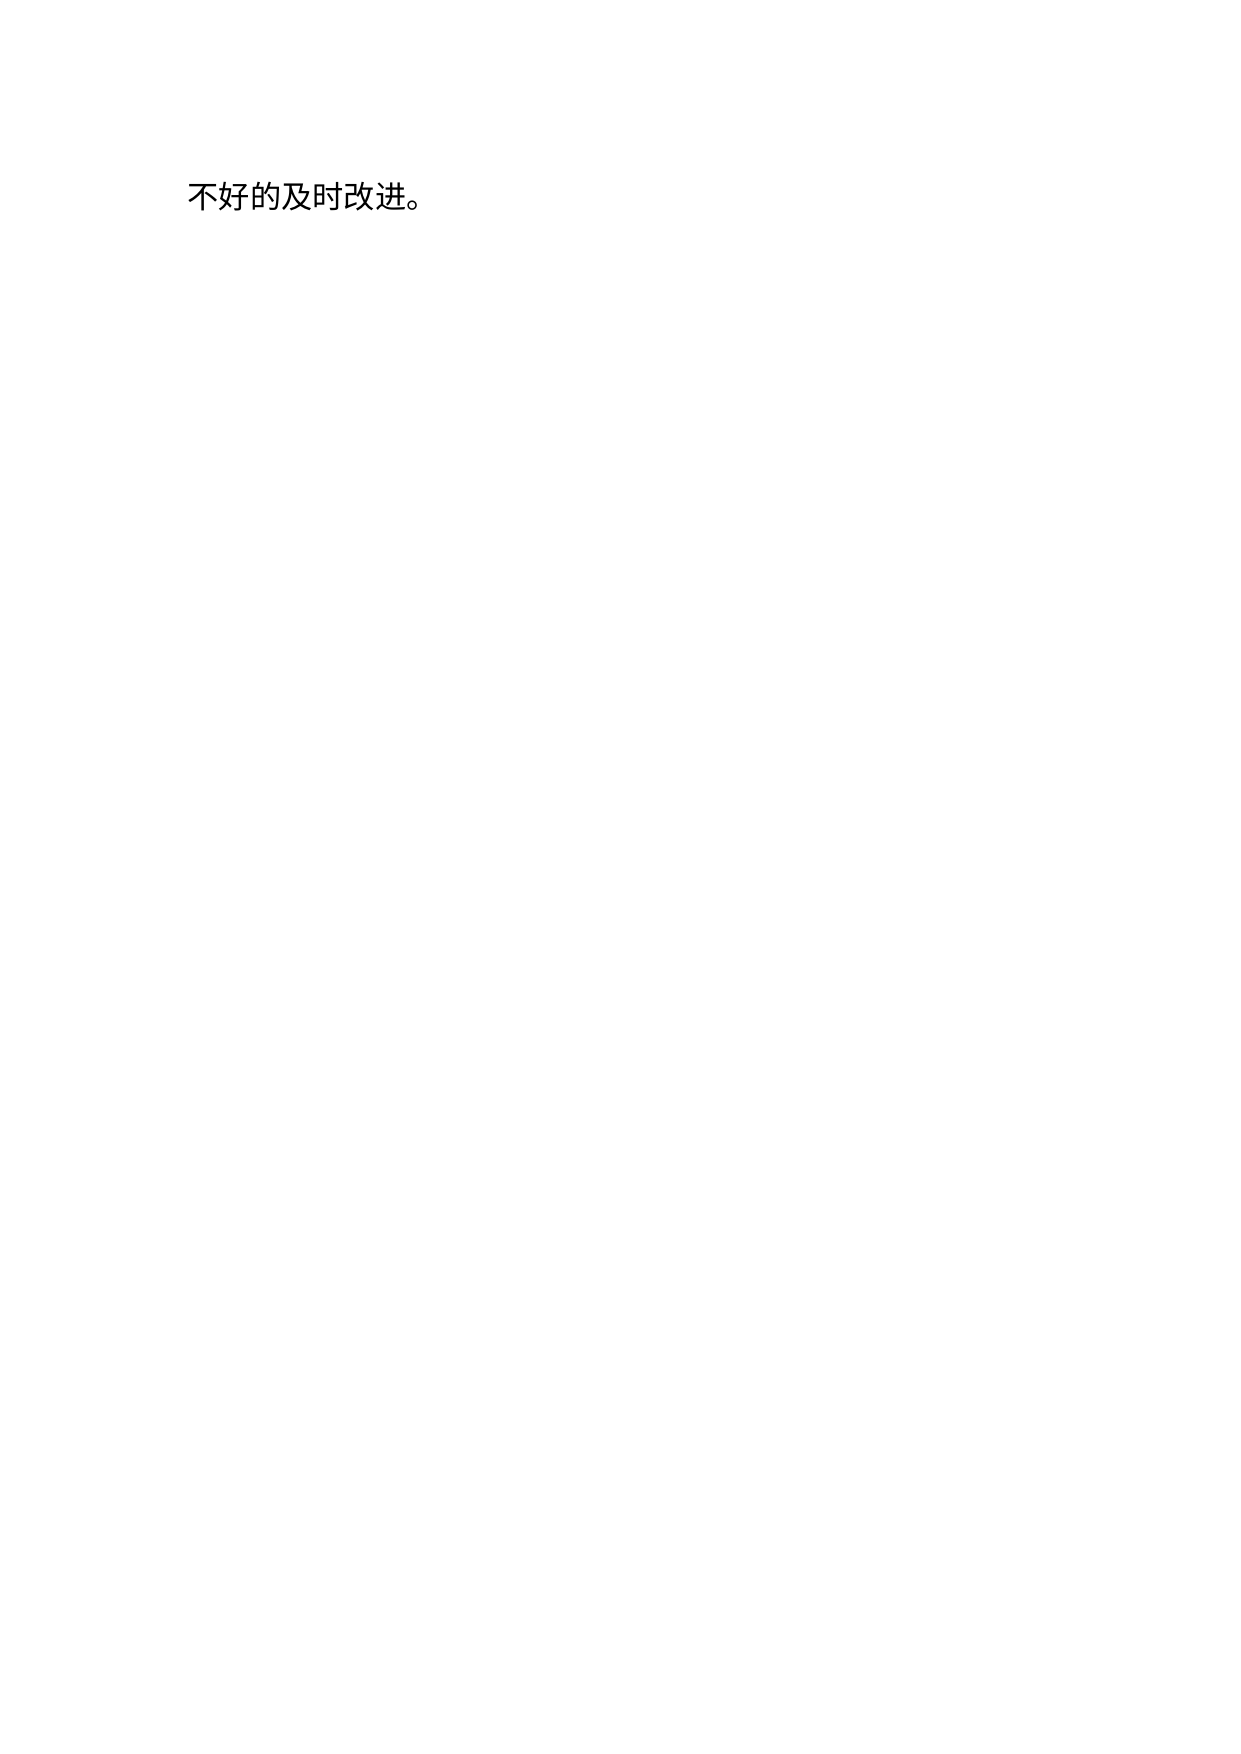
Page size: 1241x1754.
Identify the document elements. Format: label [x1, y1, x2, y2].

text [187, 162, 1053, 227]
